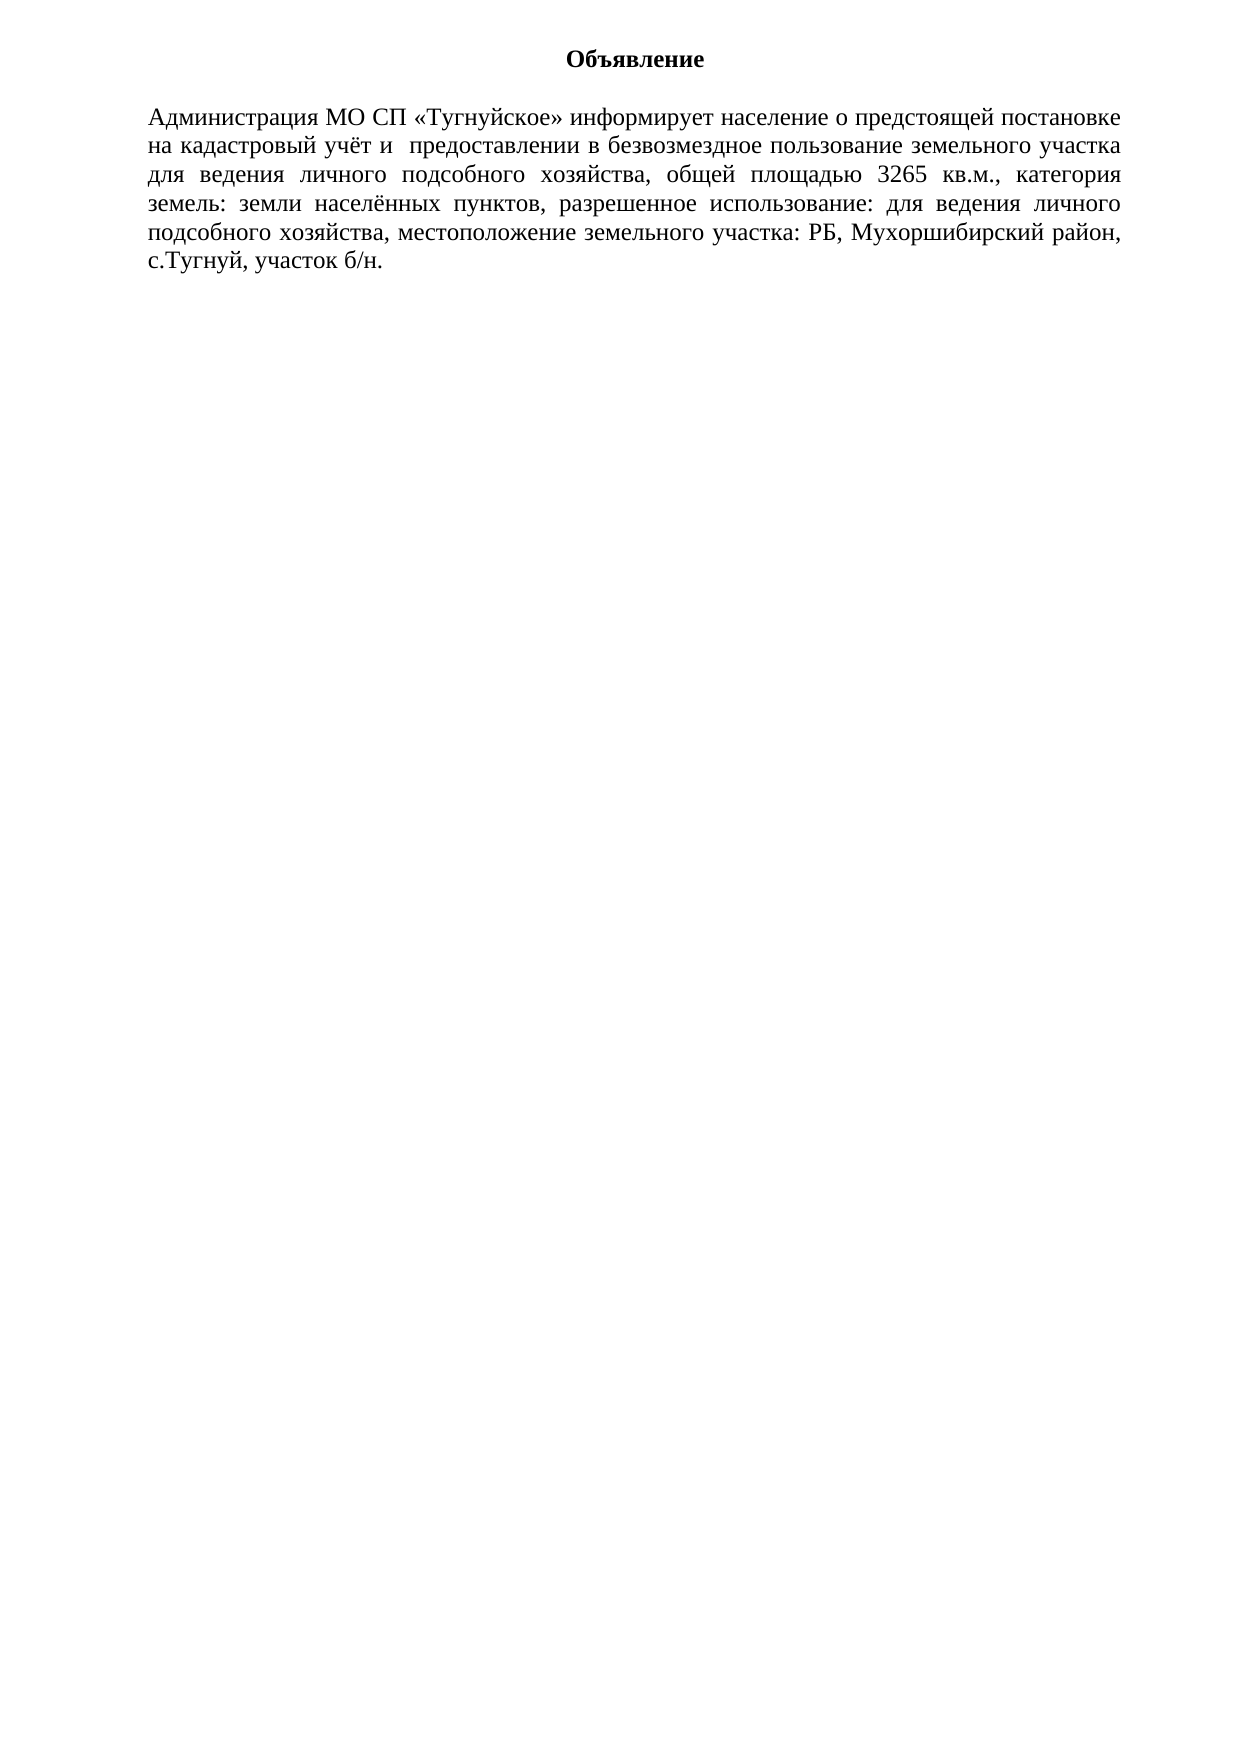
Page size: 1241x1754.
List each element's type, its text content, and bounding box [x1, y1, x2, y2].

text Объявление [148, 44, 1122, 73]
text Администрация МО СП «Тугнуйское» информирует население о предстоящей постановке на кадастровый учёт и предоставлении в безвозмездное пользование земельного участка для ведения личного подсобного хозяйства, общей площадью 3265 кв.м., категория земель: земли населённых пунктов, разрешенное использование: для ведения личного подсобного хозяйства, местоположение земельного участка: РБ, Мухоршибирский район, с.Тугнуй, участок б/н. [148, 102, 1122, 274]
